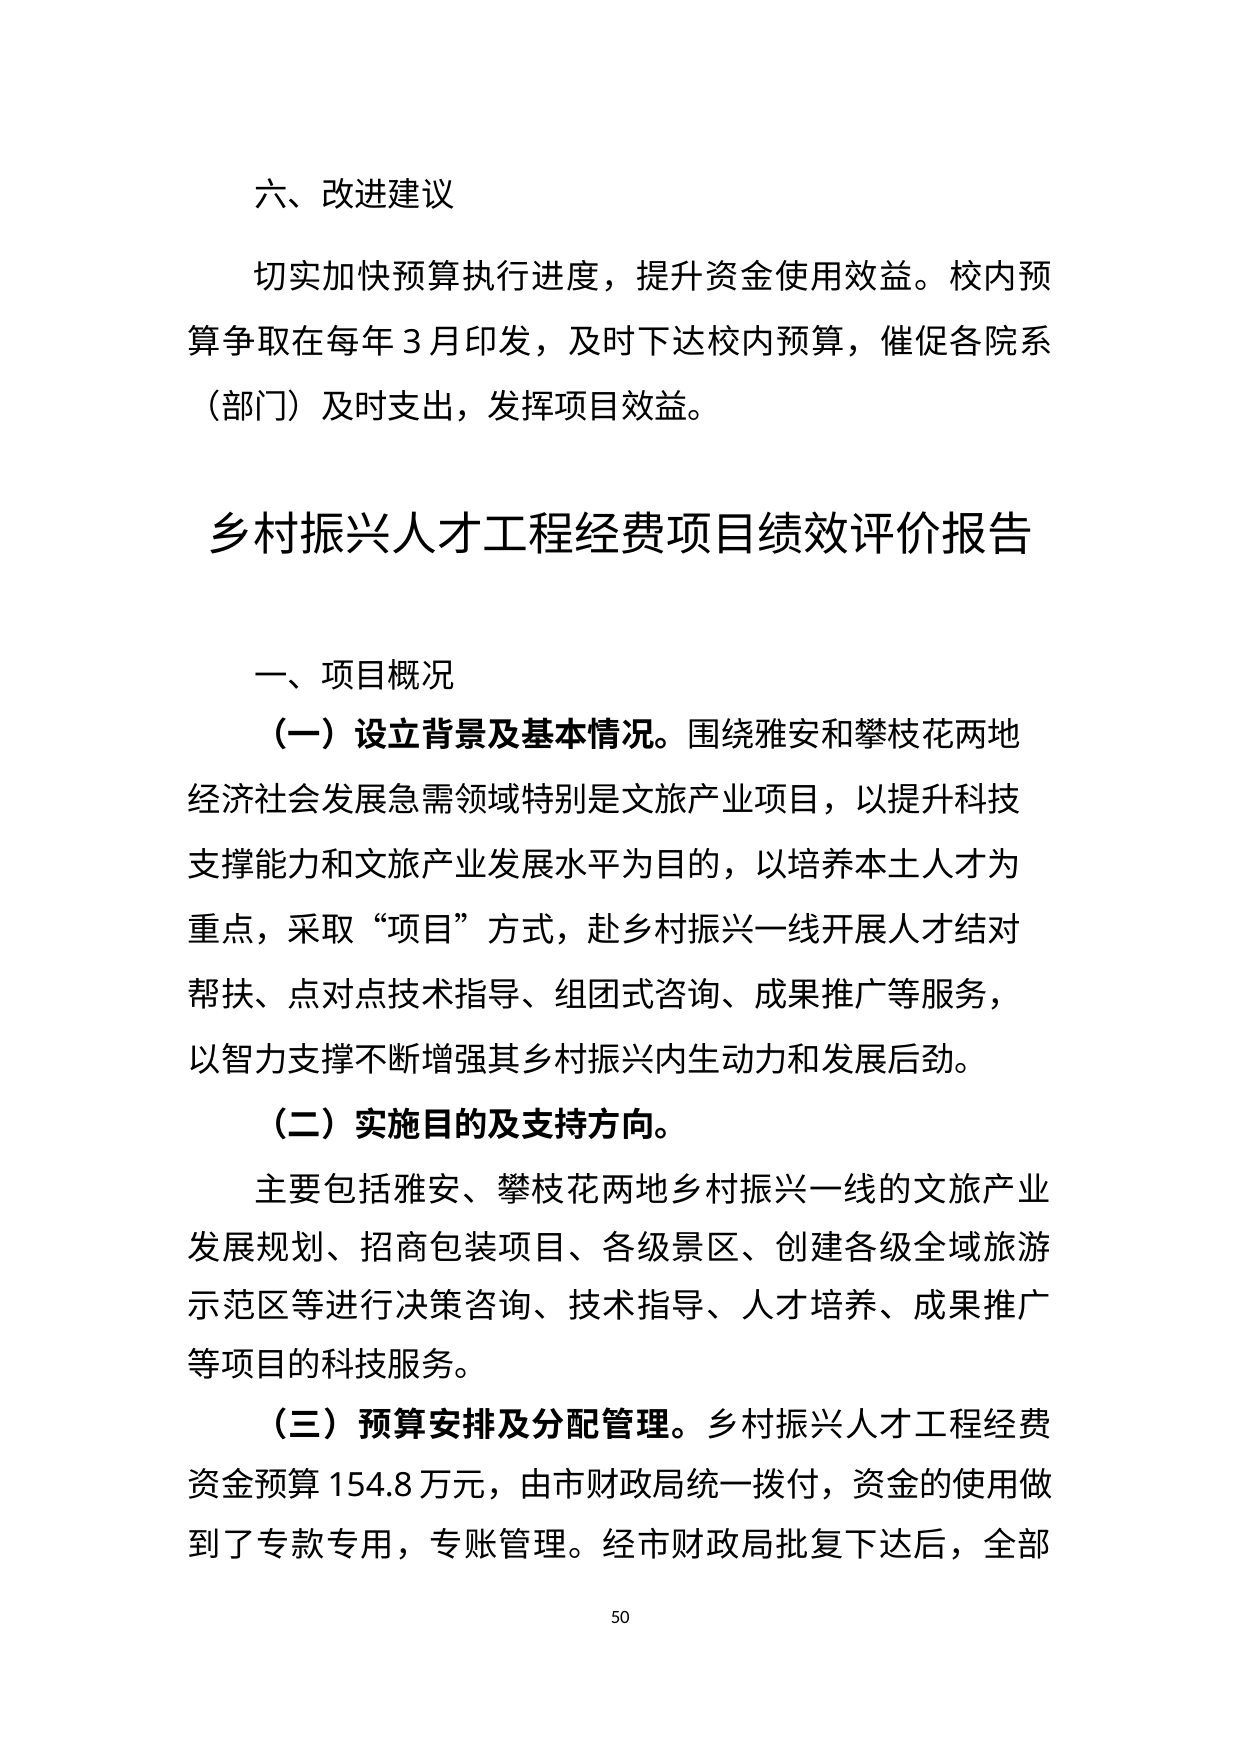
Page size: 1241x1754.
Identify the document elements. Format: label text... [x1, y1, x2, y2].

text 六、改进建议 [187, 162, 1053, 227]
text 主要包括雅安、攀枝花两地乡村振兴一线的文旅产业发展规划、招商包装项目、各级景区、创建各级全域旅游示范区等进行决策咨询、技术指导、人才培养、成果推广等项目的科技服务。 [187, 1154, 1053, 1388]
text 切实加快预算执行进度，提升资金使用效益。校内预算争取在每年3月印发，及时下达校内预算，催促各院系（部门）及时支出，发挥项目效益。 [187, 242, 1053, 437]
text （二）实施目的及支持方向。 [187, 1089, 1053, 1154]
text 乡村振兴人才工程经费项目绩效评价报告 [187, 482, 1053, 579]
text （一）设立背景及基本情况。围绕雅安和攀枝花两地经济社会发展急需领域特别是文旅产业项目，以提升科技支撑能力和文旅产业发展水平为目的，以培养本土人才为重点，采取“项目”方式，赴乡村振兴一线开展人才结对帮扶、点对点技术指导、组团式咨询、成果推广等服务，以智力支撑不断增强其乡村振兴内生动力和发展后劲。 [187, 699, 1053, 1089]
text 一、项目概况 [187, 639, 1053, 699]
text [187, 1388, 1053, 1568]
